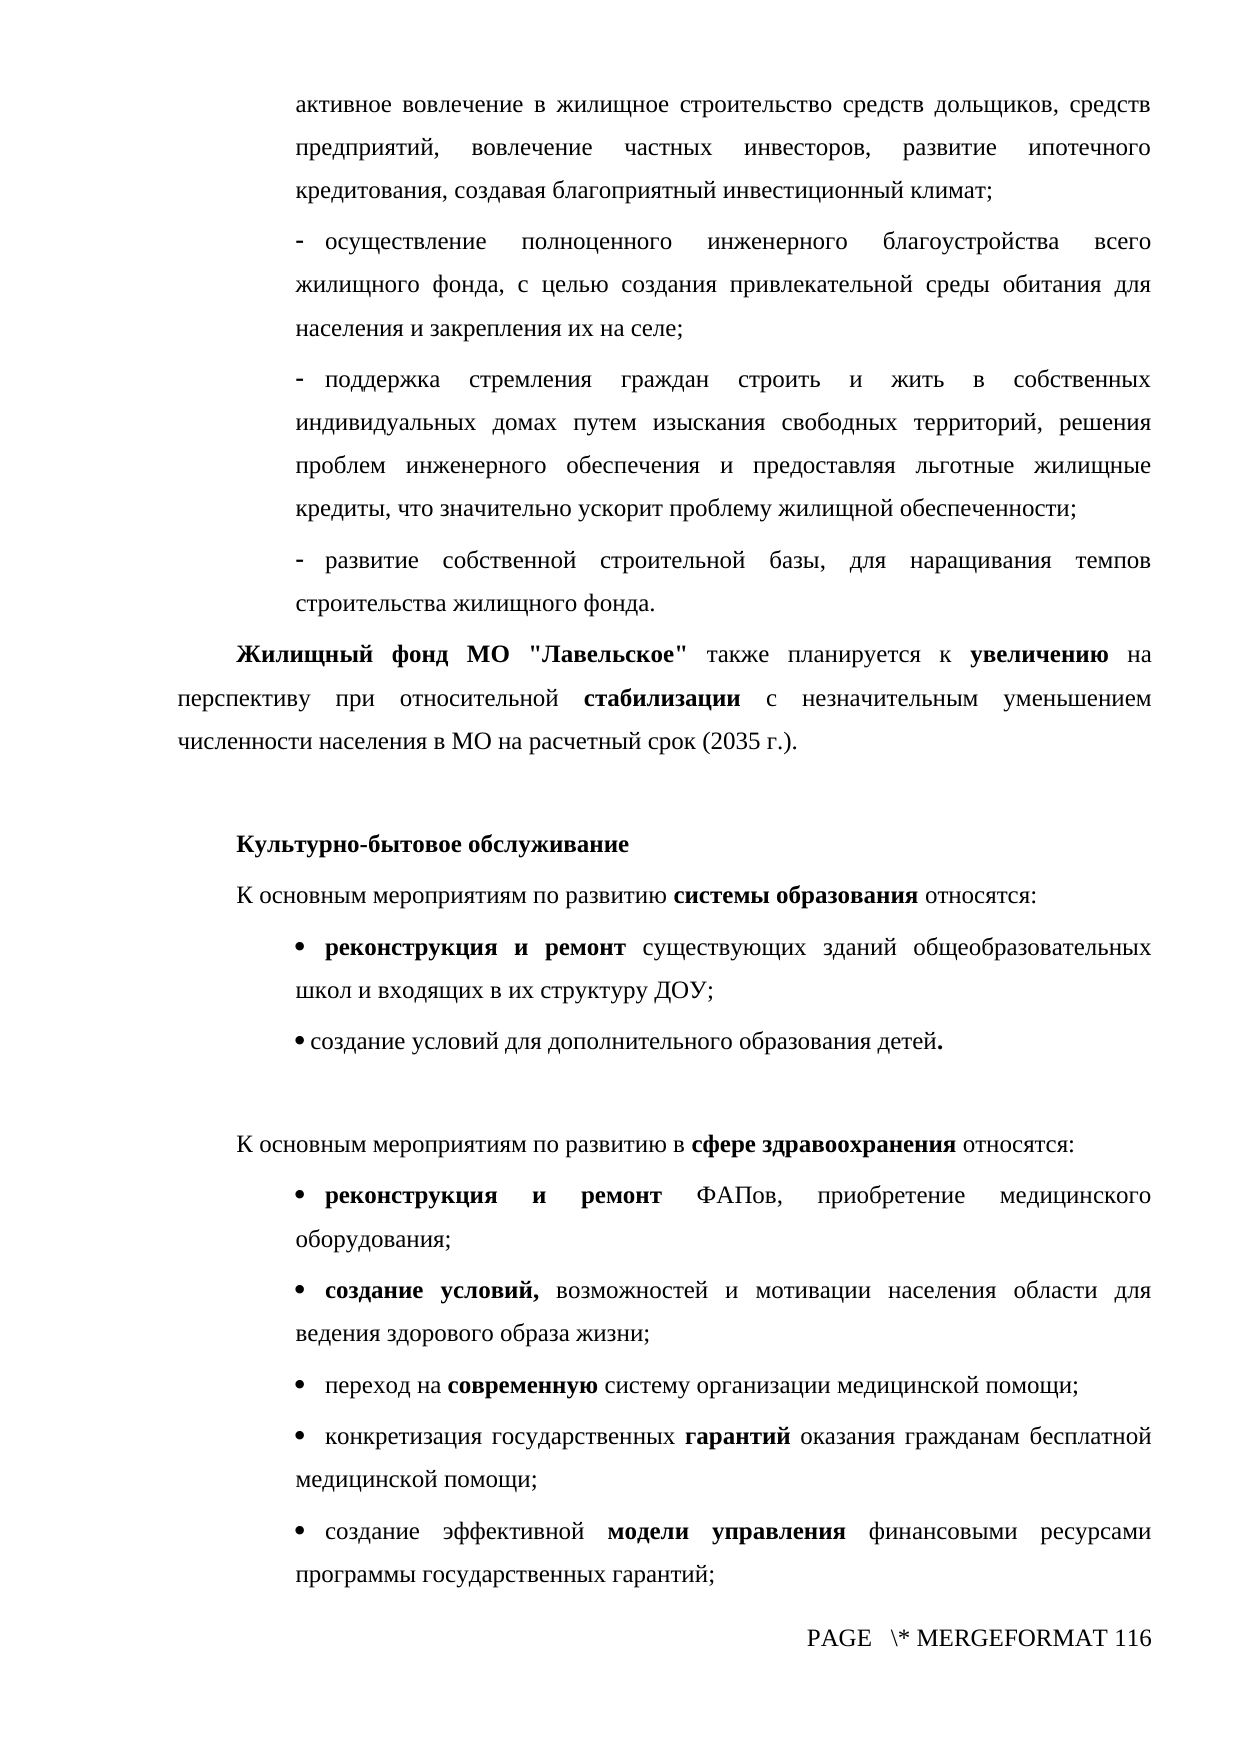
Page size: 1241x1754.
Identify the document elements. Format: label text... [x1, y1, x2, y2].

list конкретизация государственных гарантий оказания гражданам бесплатной медицинской помощи; [295, 1421, 1152, 1493]
list реконструкция и ремонт существующих зданий общеобразовательных школ и входящих в их структуру ДОУ; [295, 932, 1152, 1003]
text Жилищный фонд МО "Лавельское" также планируется к увеличению на перспективу при относительной стабилизации с незначительным уменьшением численности населения в МО на расчетный срок (2035 г.). [177, 639, 1152, 754]
list создание эффективной модели управления финансовыми ресурсами программы государственных гарантий; [295, 1516, 1152, 1588]
list реконструкция и ремонт ФАПов, приобретение медицинского оборудования; [295, 1181, 1152, 1252]
text К основным мероприятиям по развитию системы образования относятся: [177, 880, 1152, 909]
list создание условий, возможностей и мотивации населения области для ведения здорового образа жизни; [295, 1275, 1152, 1347]
list развитие собственной строительной базы, для наращивания темпов строительства жилищного фонда. [295, 545, 1152, 617]
list переход на современную систему организации медицинской помощи; [295, 1370, 1152, 1398]
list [295, 89, 1152, 204]
text К основным мероприятиям по развитию в сфере здравоохранения относятся: [177, 1129, 1152, 1158]
list поддержка стремления граждан строить и жить в собственных индивидуальных домах путем изыскания свободных территорий, решения проблем инженерного обеспечения и предоставляя льготные жилищные кредиты, что значительно ускорит проблему жилищной обеспеченности; [295, 364, 1152, 522]
list осуществление полноценного инженерного благоустройства всего жилищного фонда, с целью создания привлекательной среды обитания для населения и закрепления их на селе; [295, 226, 1152, 341]
list создание условий для дополнительного образования детей. [295, 1026, 1152, 1055]
text Культурно-бытовое обслуживание [177, 829, 1152, 857]
